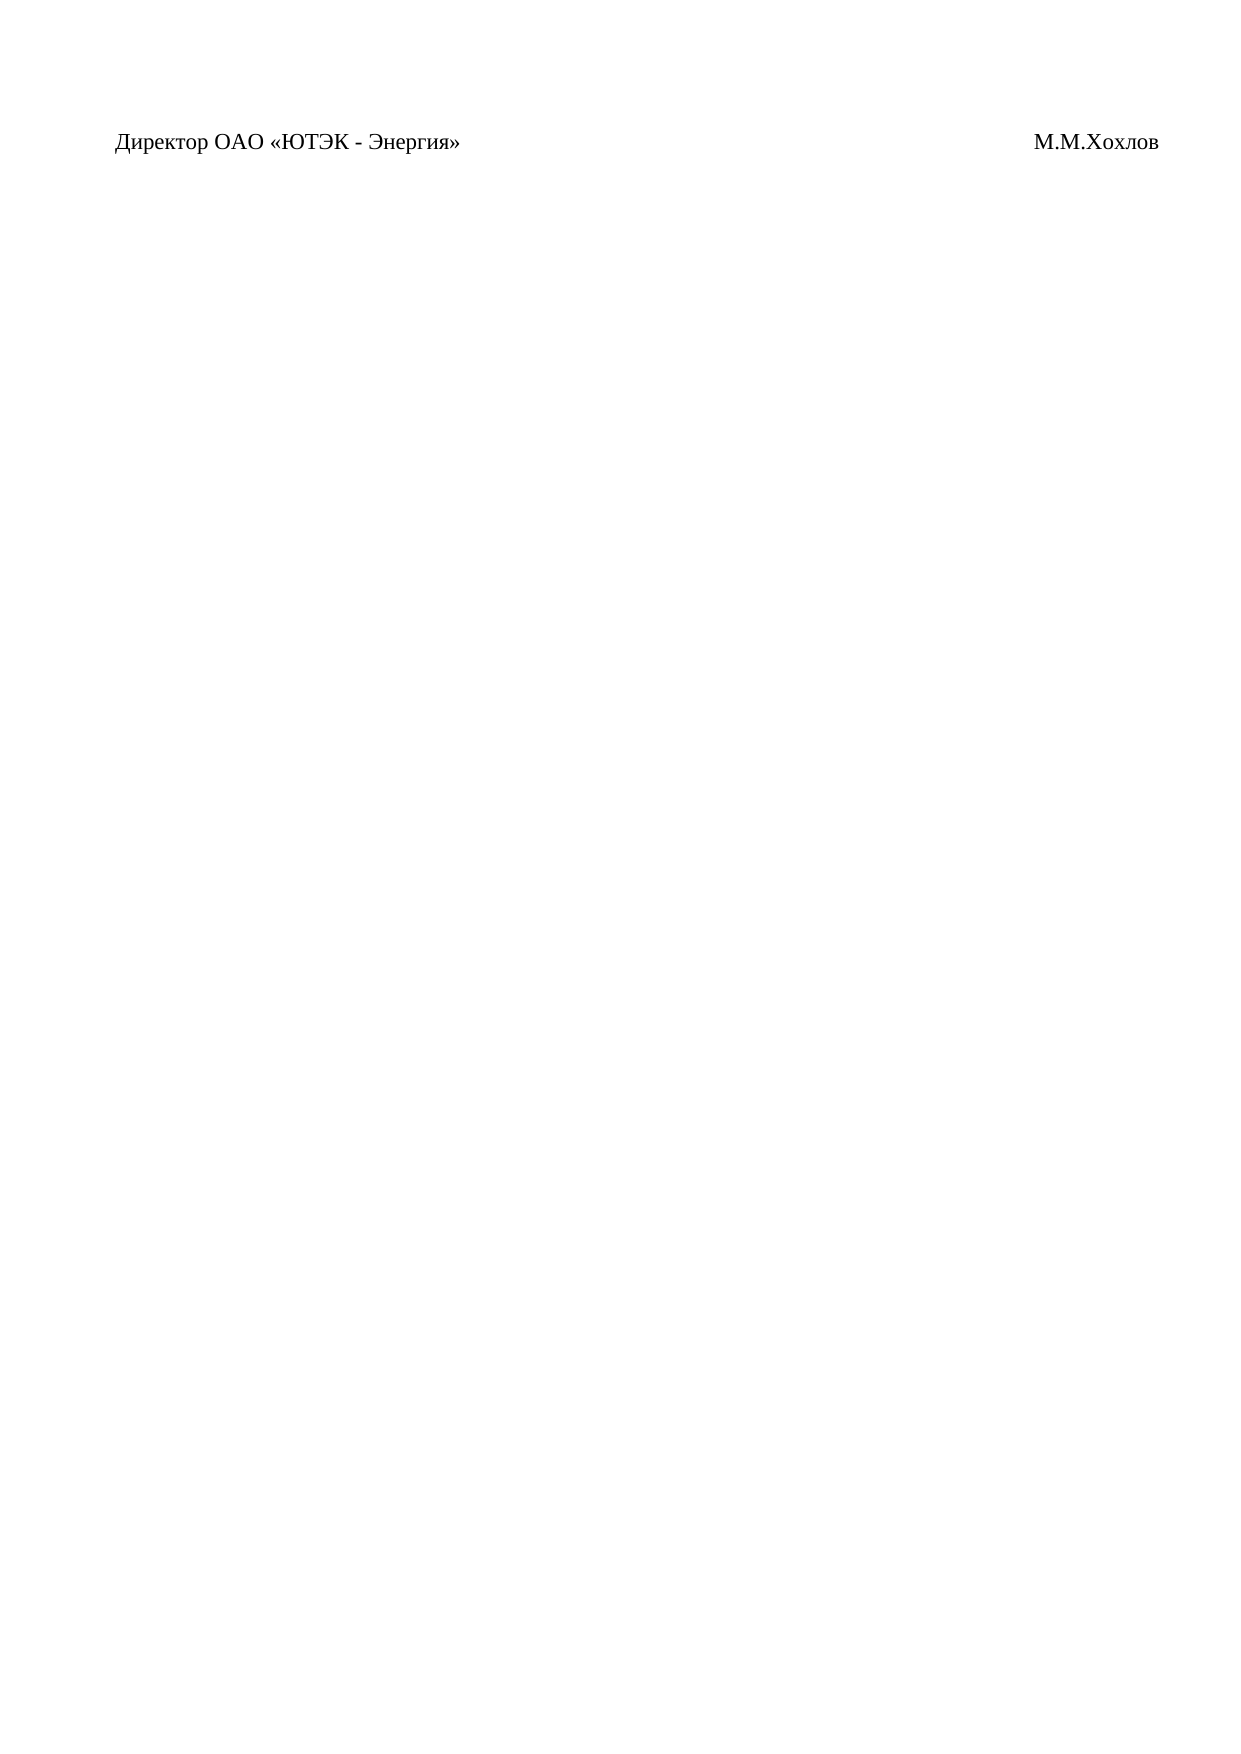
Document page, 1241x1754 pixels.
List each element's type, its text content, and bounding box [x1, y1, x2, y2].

text Директор ОАО «ЮТЭК - Энергия» М.М.Хохлов [75, 128, 1165, 154]
